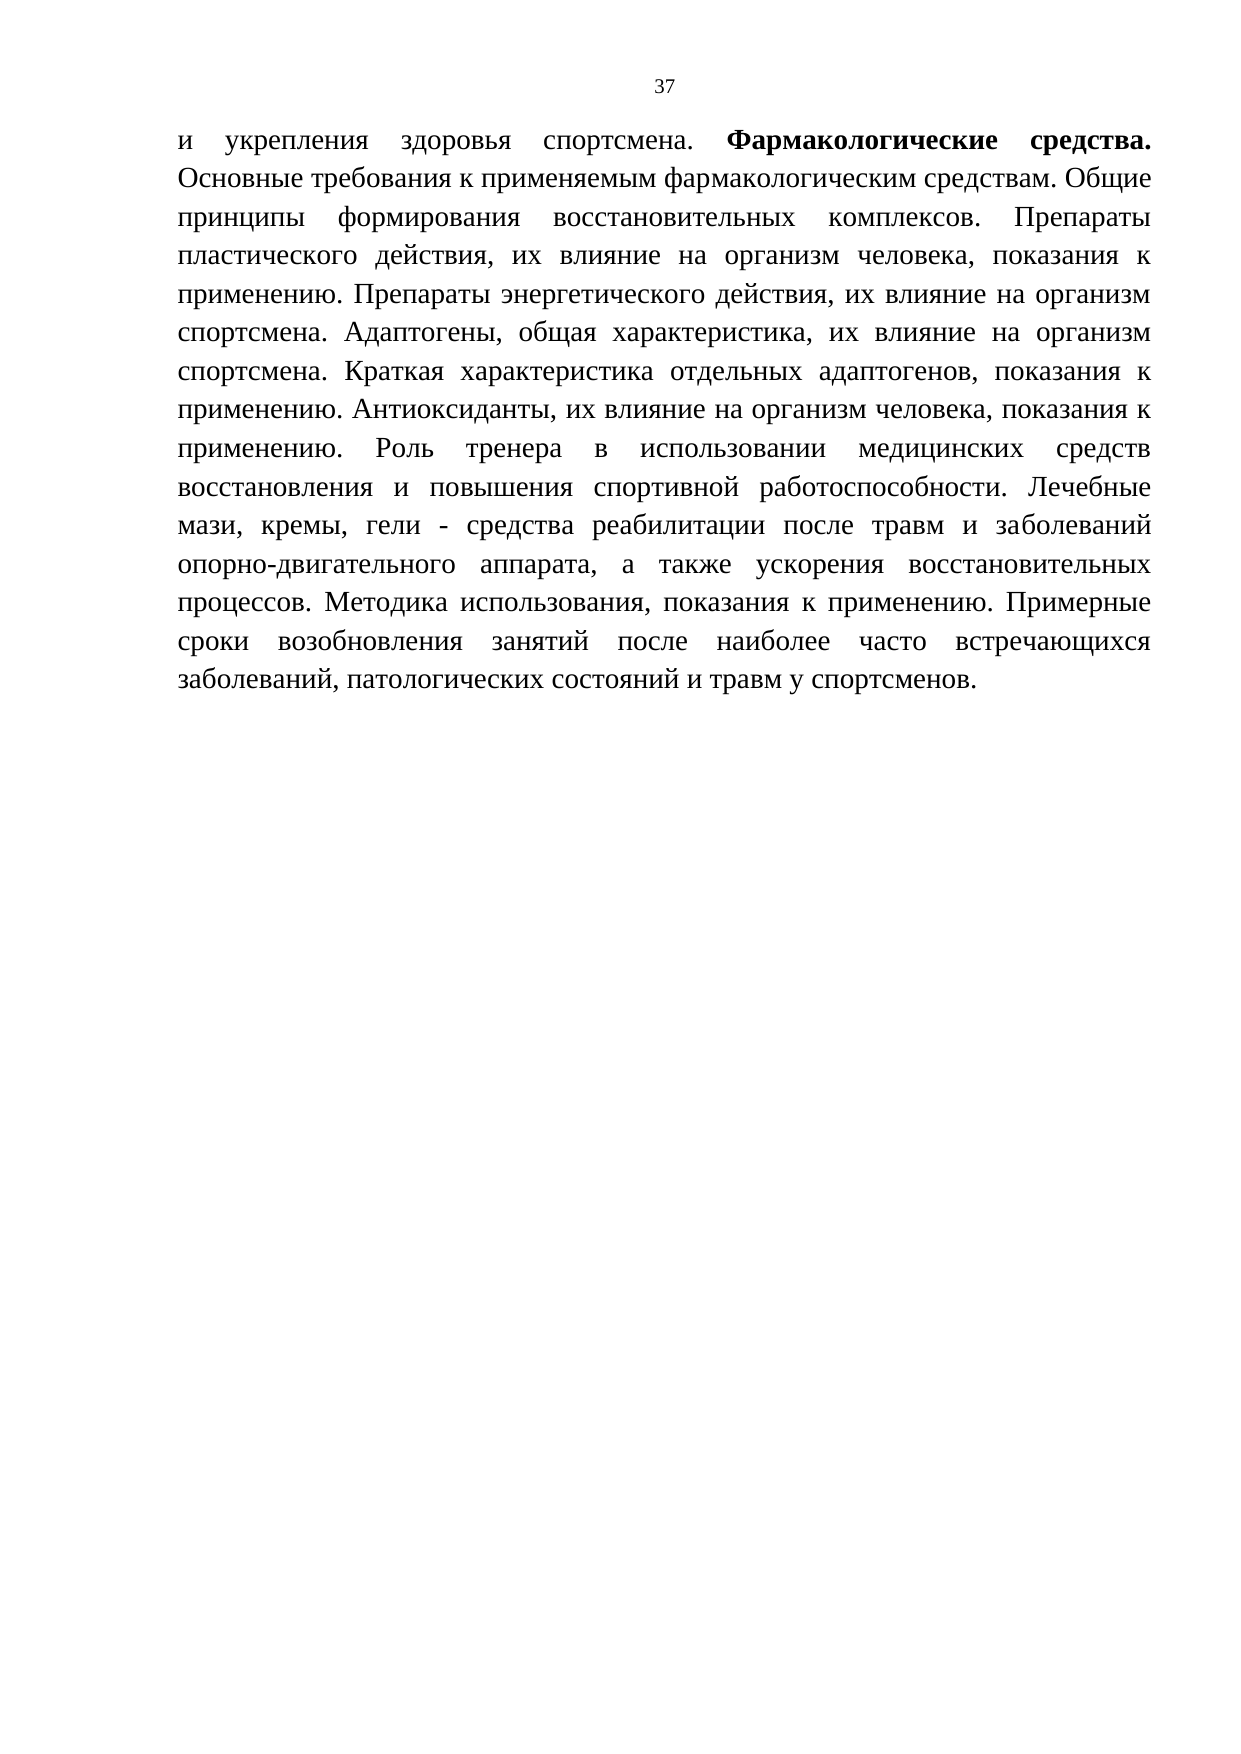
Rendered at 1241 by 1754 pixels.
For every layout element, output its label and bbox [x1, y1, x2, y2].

text [177, 122, 1152, 695]
